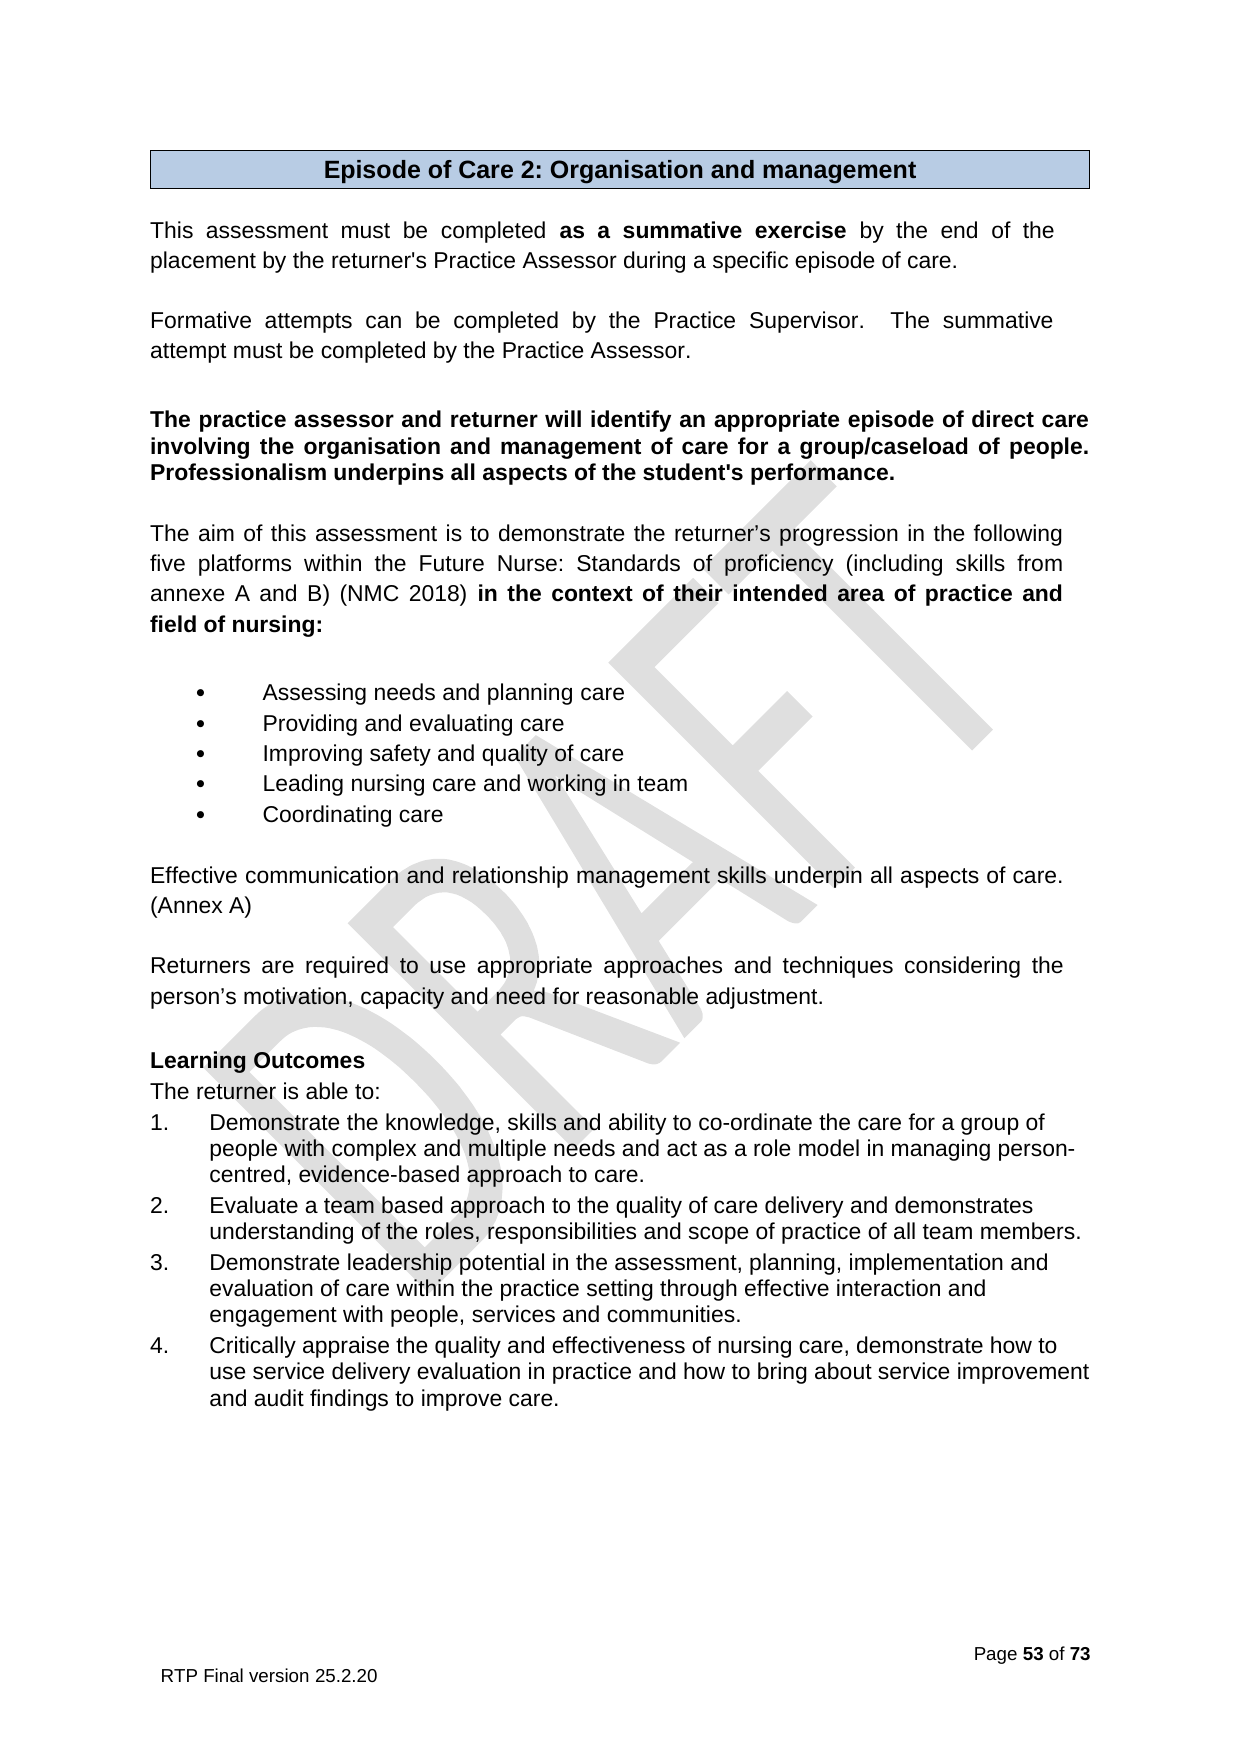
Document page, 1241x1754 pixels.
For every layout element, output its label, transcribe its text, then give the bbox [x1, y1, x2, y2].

list Providing and evaluating care [197, 710, 1064, 736]
text Learning Outcomes [150, 1047, 1090, 1074]
text Effective communication and relationship management skills underpin all aspects of care. (Annex A) [150, 862, 1064, 918]
list Evaluate a team based approach to the quality of care delivery and demonstrates understanding of the roles, responsibilities and scope of practice of all team members. [150, 1192, 1090, 1244]
list Assessing needs and planning care [197, 679, 1064, 706]
text This assessment must be completed as a summative exercise by the end of the placement by the returner's Practice Assessor during a specific episode of care. [150, 217, 1055, 273]
list Demonstrate the knowledge, skills and ability to co-ordinate the care for a group of people with complex and multiple needs and act as a role model in managing person-centred, evidence-based approach to care. [150, 1108, 1090, 1188]
list Critically appraise the quality and effectiveness of nursing care, demonstrate how to use service delivery evaluation in practice and how to bring about service improvement and audit findings to improve care. [150, 1332, 1090, 1411]
list Leading nursing care and working in team [197, 770, 1064, 796]
table_header Episode of Care 2: Organisation and management [151, 151, 1089, 188]
text The aim of this assessment is to demonstrate the returner’s progression in the following five platforms within the Future Nurse: Standards of proficiency (including skills from annexe A and B) (NMC 2018) in the context of their intended area of practice and field of nursing: [150, 520, 1064, 637]
text The practice assessor and returner will identify an appropriate episode of direct care involving the organisation and management of care for a group/caseload of people. Professionalism underpins all aspects of the student's performance. [150, 406, 1090, 485]
list Improving safety and quality of care [197, 740, 1064, 766]
text Returners are required to use appropriate approaches and techniques considering the person’s motivation, capacity and need for reasonable adjustment. [150, 952, 1064, 1009]
list Coordinating care [197, 801, 1064, 827]
list Demonstrate leadership potential in the assessment, planning, implementation and evaluation of care within the practice setting through effective interaction and engagement with people, services and communities. [150, 1249, 1090, 1328]
text The returner is able to: [150, 1078, 1090, 1104]
text Formative attempts can be completed by the Practice Supervisor. The summative attempt must be completed by the Practice Assessor. [150, 307, 1055, 364]
